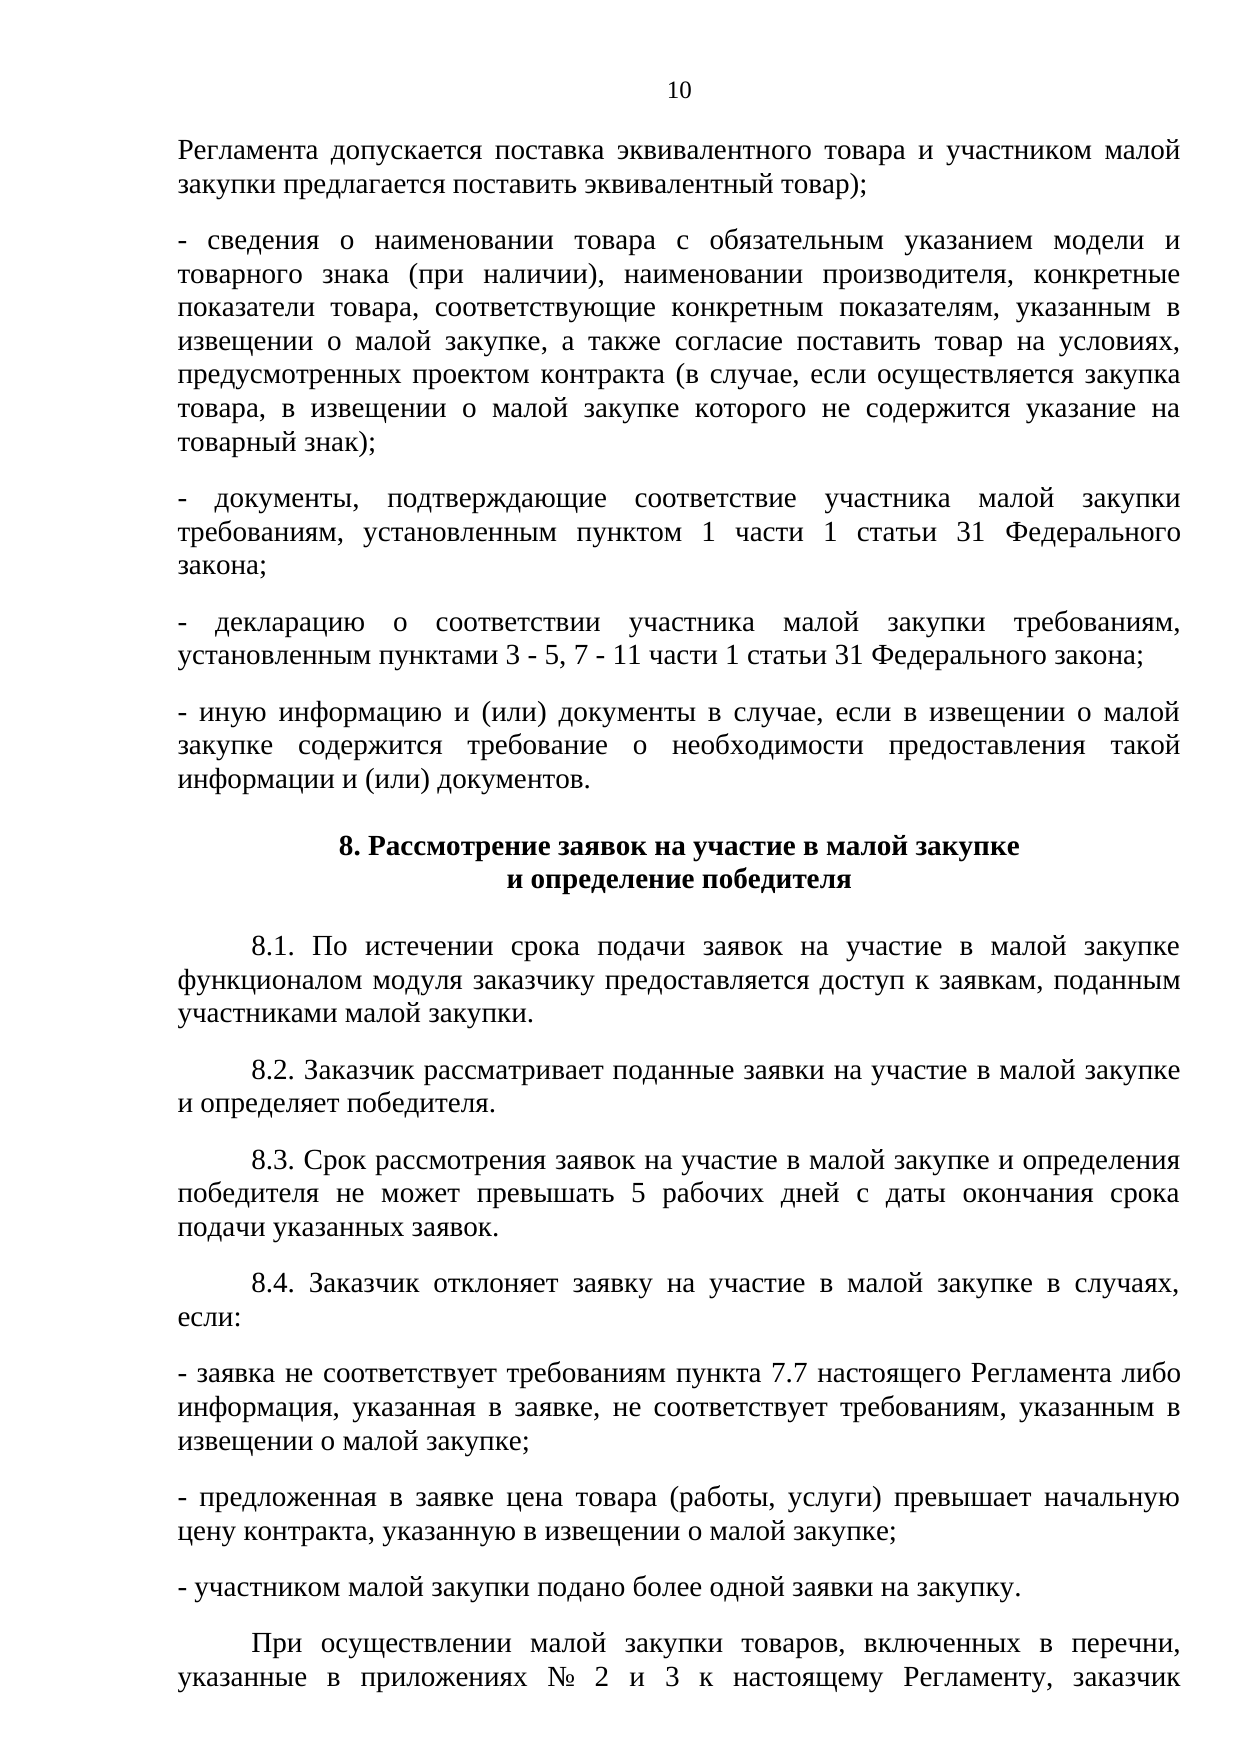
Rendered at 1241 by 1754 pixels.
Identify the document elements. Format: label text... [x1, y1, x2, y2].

text - иную информацию и (или) документы в случае, если в извещении о малой закупке содержится требование о необходимости предоставления такой информации и (или) документов. [177, 694, 1181, 794]
text 8.2. Заказчик рассматривает поданные заявки на участие в малой закупке и определяет победителя. [177, 1052, 1181, 1119]
text - документы, подтверждающие соответствие участника малой закупки требованиям, установленным пунктом 1 части 1 статьи 31 Федерального закона; [177, 480, 1181, 581]
text 8.1. По истечении срока подачи заявок на участие в малой закупке функционалом модуля заказчику предоставляется доступ к заявкам, поданным участниками малой закупки. [177, 928, 1181, 1029]
text - сведения о наименовании товара с обязательным указанием модели и товарного знака (при наличии), наименовании производителя, конкретные показатели товара, соответствующие конкретным показателям, указанным в извещении о малой закупке, а также согласие поставить товар на условиях, предусмотренных проектом контракта (в случае, если осуществляется закупка товара, в извещении о малой закупке которого не содержится указание на товарный знак); [177, 222, 1181, 457]
text 8.4. Заказчик отклоняет заявку на участие в малой закупке в случаях, если: [177, 1266, 1181, 1333]
text - предложенная в заявке цена товара (работы, услуги) превышает начальную цену контракта, указанную в извещении о малой закупке; [177, 1479, 1181, 1546]
text 8.3. Срок рассмотрения заявок на участие в малой закупке и определения победителя не может превышать 5 рабочих дней с даты окончания срока подачи указанных заявок. [177, 1142, 1181, 1243]
text - заявка не соответствует требованиям пункта 7.7 настоящего Регламента либо информация, указанная в заявке, не соответствует требованиям, указанным в извещении о малой закупке; [177, 1356, 1181, 1456]
text - участником малой закупки подано более одной заявки на закупку. [177, 1569, 1181, 1603]
text 8. Рассмотрение заявок на участие в малой закупке [177, 828, 1181, 861]
text - декларацию о соответствии участника малой закупки требованиям, установленным пунктами 3 - 5, 7 - 11 части 1 статьи 31 Федерального закона; [177, 604, 1181, 671]
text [177, 1626, 1181, 1693]
text и определение победителя [177, 861, 1181, 895]
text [177, 132, 1181, 199]
